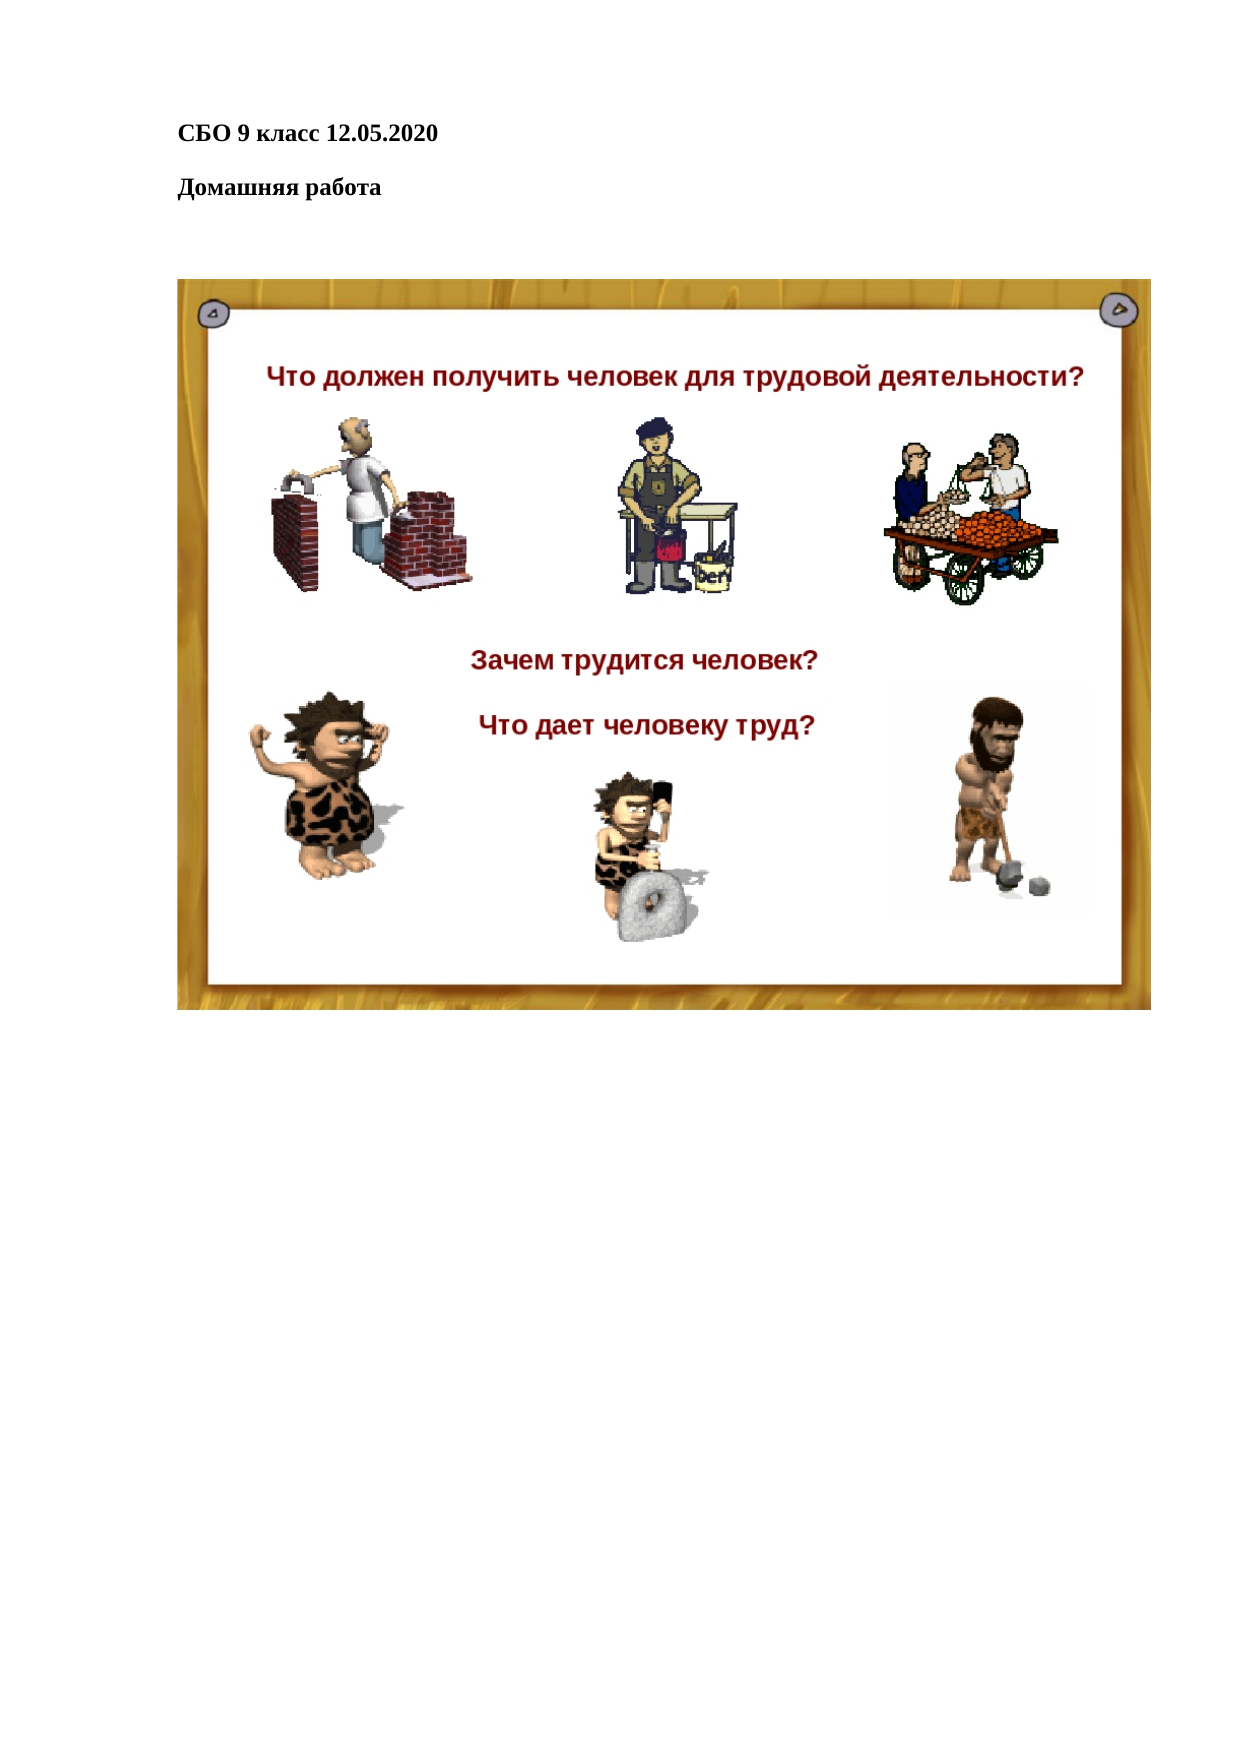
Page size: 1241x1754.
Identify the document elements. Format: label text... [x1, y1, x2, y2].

picture [177, 279, 1152, 1011]
text Домашняя работа [177, 172, 1152, 201]
text СБО 9 класс 12.05.2020 [177, 118, 1152, 147]
